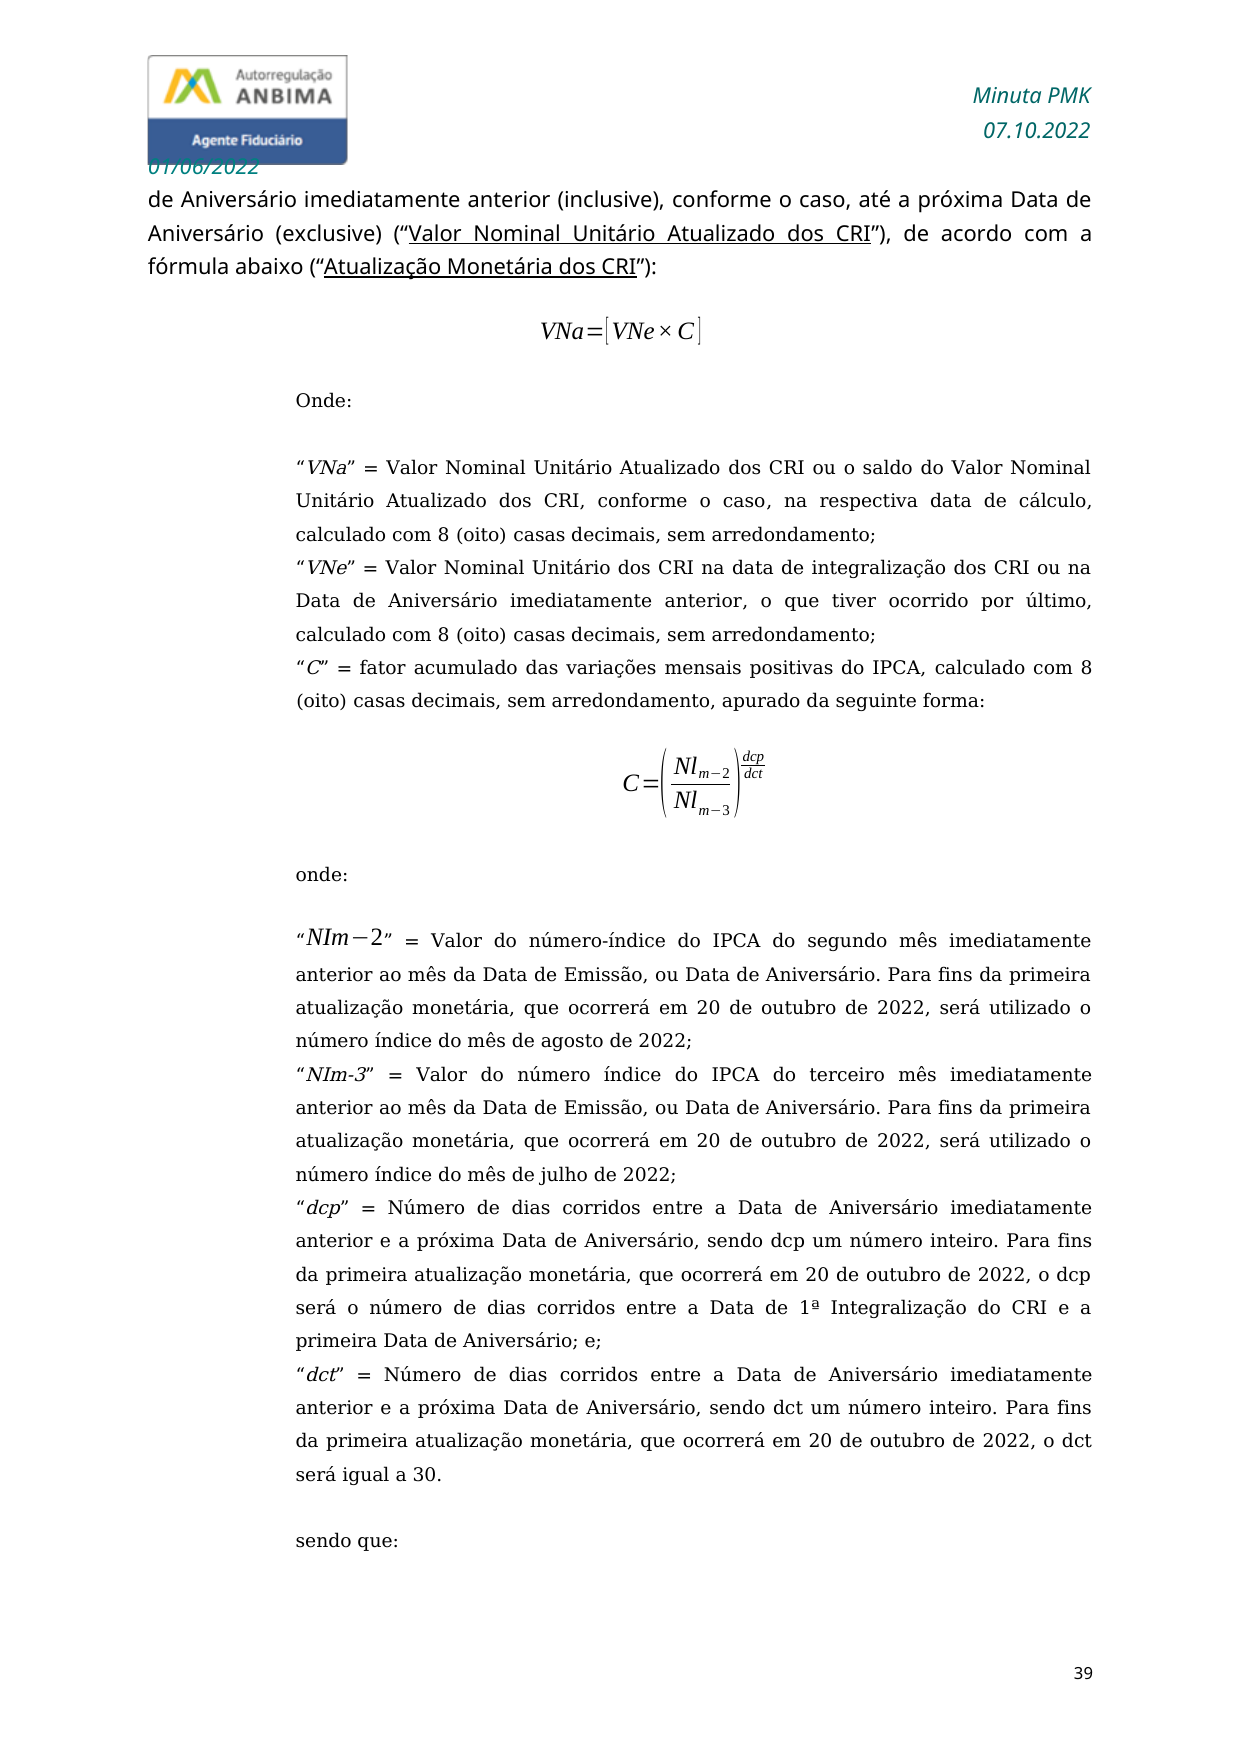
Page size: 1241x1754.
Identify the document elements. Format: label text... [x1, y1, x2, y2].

text “NIm-3” = Valor do número índice do IPCA do terceiro mês imediatamente anterior ao mês da Data de Emissão, ou Data de Aniversário. Para fins da primeira atualização monetária, que ocorrerá em 20 de outubro de 2022, será utilizado o número índice do mês de julho de 2022; [295, 1054, 1093, 1188]
text “” = Valor do número-índice do IPCA do segundo mês imediatamente anterior ao mês da Data de Emissão, ou Data de Aniversário. Para fins da primeira atualização monetária, que ocorrerá em 20 de outubro de 2022, será utilizado o número índice do mês de agosto de 2022; [295, 921, 1093, 1054]
picture [147, 55, 348, 165]
text “VNe” = Valor Nominal Unitário dos CRI na data de integralização dos CRI ou na Data de Aniversário imediatamente anterior, o que tiver ocorrido por último, calculado com 8 (oito) casas decimais, sem arredondamento; [295, 548, 1093, 648]
text “dcp” = Número de dias corridos entre a Data de Aniversário imediatamente anterior e a próxima Data de Aniversário, sendo dcp um número inteiro. Para fins da primeira atualização monetária, que ocorrerá em 20 de outubro de 2022, o dcp será o número de dias corridos entre a Data de 1ª Integralização do CRI e a primeira Data de Aniversário; e; [295, 1188, 1093, 1354]
text “C” = fator acumulado das variações mensais positivas do IPCA, calculado com 8 (oito) casas decimais, sem arredondamento, apurado da seguinte forma: [295, 648, 1093, 714]
text sendo que: [295, 1521, 1093, 1554]
text onde: [295, 854, 1093, 888]
text Onde: [295, 381, 1093, 414]
text “dct” = Número de dias corridos entre a Data de Aniversário imediatamente anterior e a próxima Data de Aniversário, sendo dct um número inteiro. Para fins da primeira atualização monetária, que ocorrerá em 20 de outubro de 2022, o dct será igual a 30. [295, 1354, 1093, 1488]
text “VNa” = Valor Nominal Unitário Atualizado dos CRI ou o saldo do Valor Nominal Unitário Atualizado dos CRI, conforme o caso, na respectiva data de cálculo, calculado com 8 (oito) casas decimais, sem arredondamento; [295, 448, 1093, 548]
